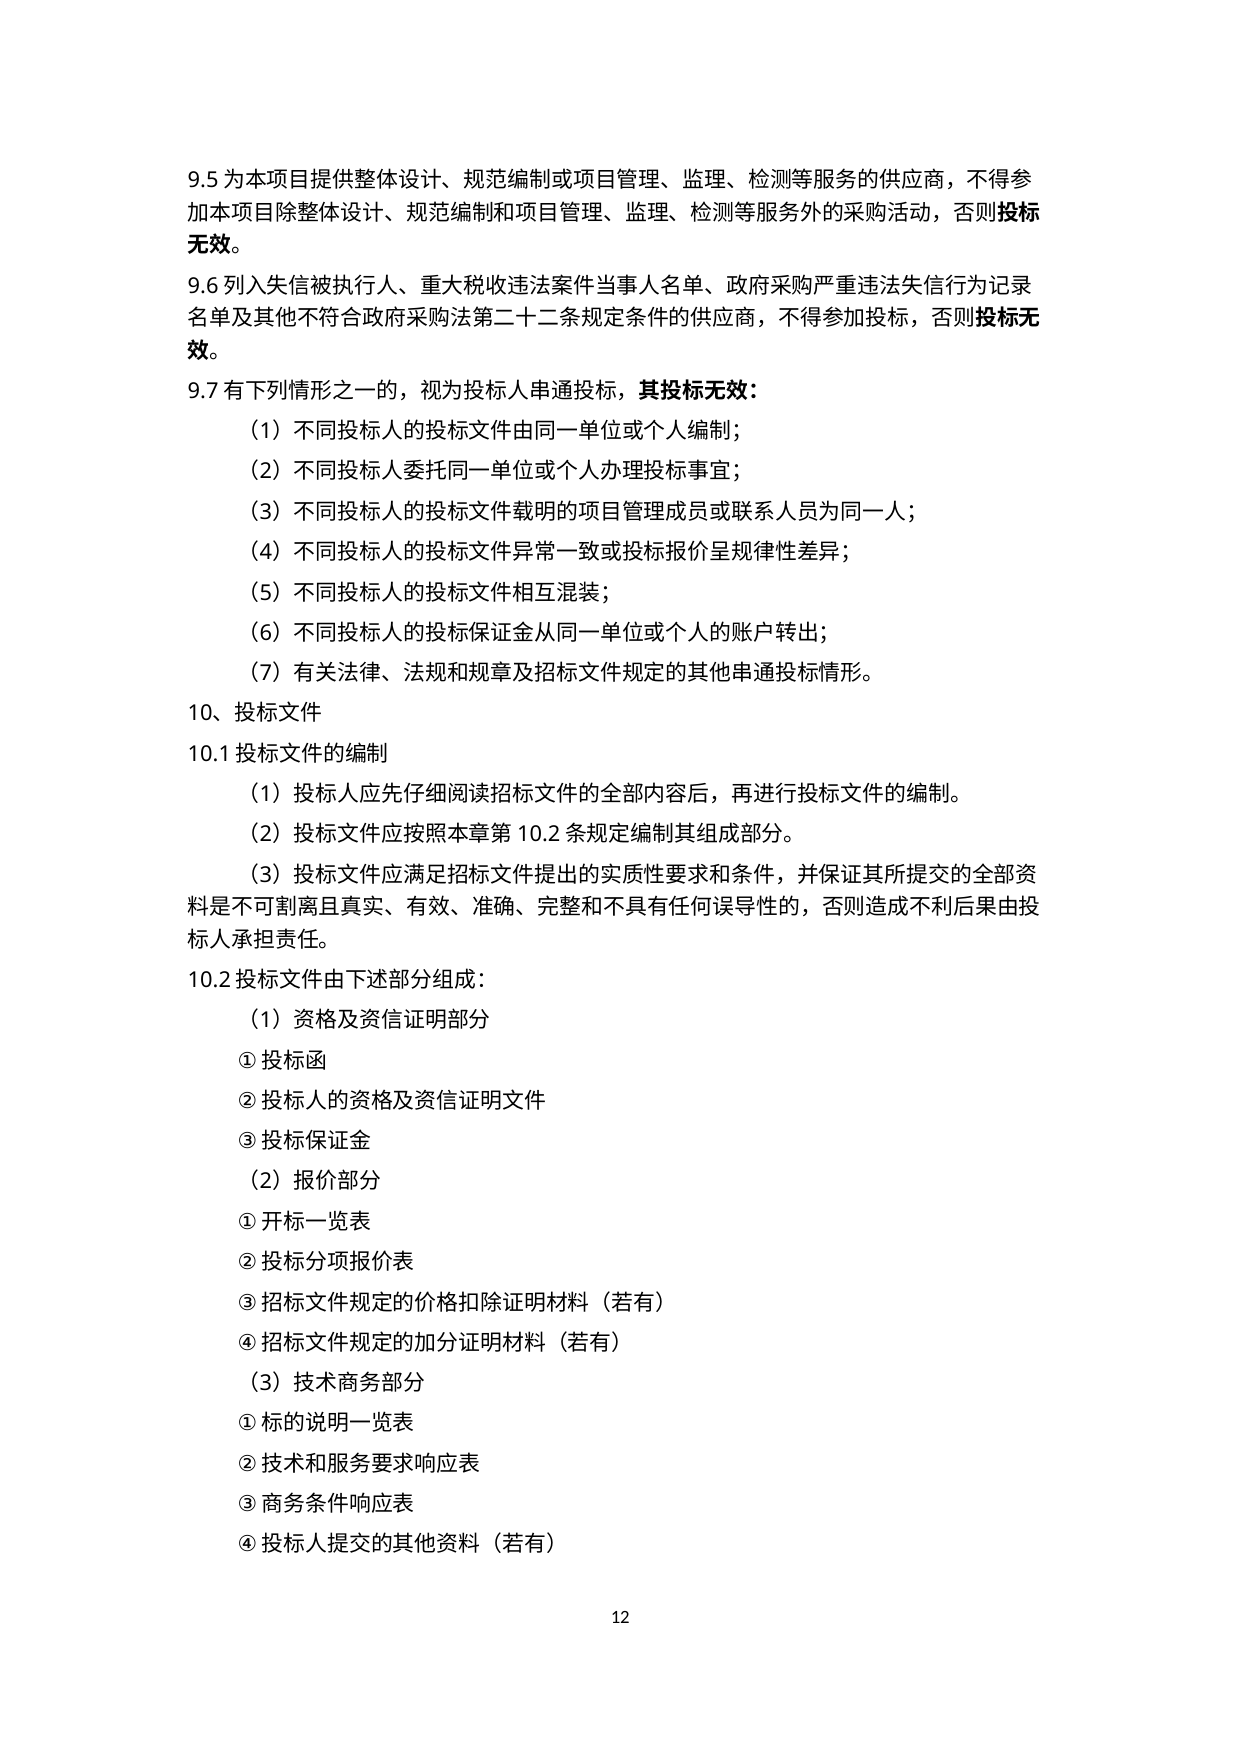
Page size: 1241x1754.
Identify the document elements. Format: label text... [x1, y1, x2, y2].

text ①投标函 [187, 1042, 1053, 1075]
text （3）不同投标人的投标文件载明的项目管理成员或联系人员为同一人； [187, 493, 1053, 526]
text （5）不同投标人的投标文件相互混装； [187, 574, 1053, 607]
text 9.7有下列情形之一的，视为投标人串通投标，其投标无效： [187, 373, 1053, 405]
text ③商务条件响应表 [187, 1486, 1053, 1518]
text （7）有关法律、法规和规章及招标文件规定的其他串通投标情形。 [187, 655, 1053, 687]
text （2）不同投标人委托同一单位或个人办理投标事宜； [187, 453, 1053, 486]
text （3）技术商务部分 [187, 1365, 1053, 1397]
text ③招标文件规定的价格扣除证明材料（若有） [187, 1284, 1053, 1317]
text （6）不同投标人的投标保证金从同一单位或个人的账户转出； [187, 614, 1053, 647]
text 9.5为本项目提供整体设计、规范编制或项目管理、监理、检测等服务的供应商，不得参加本项目除整体设计、规范编制和项目管理、监理、检测等服务外的采购活动，否则投标无效。 [187, 162, 1053, 259]
text （1）资格及资信证明部分 [187, 1002, 1053, 1034]
text 10.1投标文件的编制 [187, 735, 1053, 768]
text （2）报价部分 [187, 1163, 1053, 1196]
text （1）投标人应先仔细阅读招标文件的全部内容后，再进行投标文件的编制。 [187, 776, 1053, 808]
text ③投标保证金 [187, 1123, 1053, 1155]
text ①开标一览表 [187, 1203, 1053, 1236]
text 9.6列入失信被执行人、重大税收违法案件当事人名单、政府采购严重违法失信行为记录名单及其他不符合政府采购法第二十二条规定条件的供应商，不得参加投标，否则投标无效。 [187, 267, 1053, 365]
text ②投标分项报价表 [187, 1244, 1053, 1276]
text （1）不同投标人的投标文件由同一单位或个人编制； [187, 413, 1053, 445]
text （3）投标文件应满足招标文件提出的实质性要求和条件，并保证其所提交的全部资料是不可割离且真实、有效、准确、完整和不具有任何误导性的，否则造成不利后果由投标人承担责任。 [187, 856, 1053, 954]
text 10、投标文件 [187, 695, 1053, 728]
text 10.2投标文件由下述部分组成： [187, 962, 1053, 994]
text ④投标人提交的其他资料（若有） [187, 1526, 1053, 1558]
text （4）不同投标人的投标文件异常一致或投标报价呈规律性差异； [187, 534, 1053, 566]
text ①标的说明一览表 [187, 1405, 1053, 1438]
text ②技术和服务要求响应表 [187, 1445, 1053, 1478]
text （2）投标文件应按照本章第10.2条规定编制其组成部分。 [187, 816, 1053, 848]
text ②投标人的资格及资信证明文件 [187, 1083, 1053, 1115]
text ④招标文件规定的加分证明材料（若有） [187, 1324, 1053, 1357]
